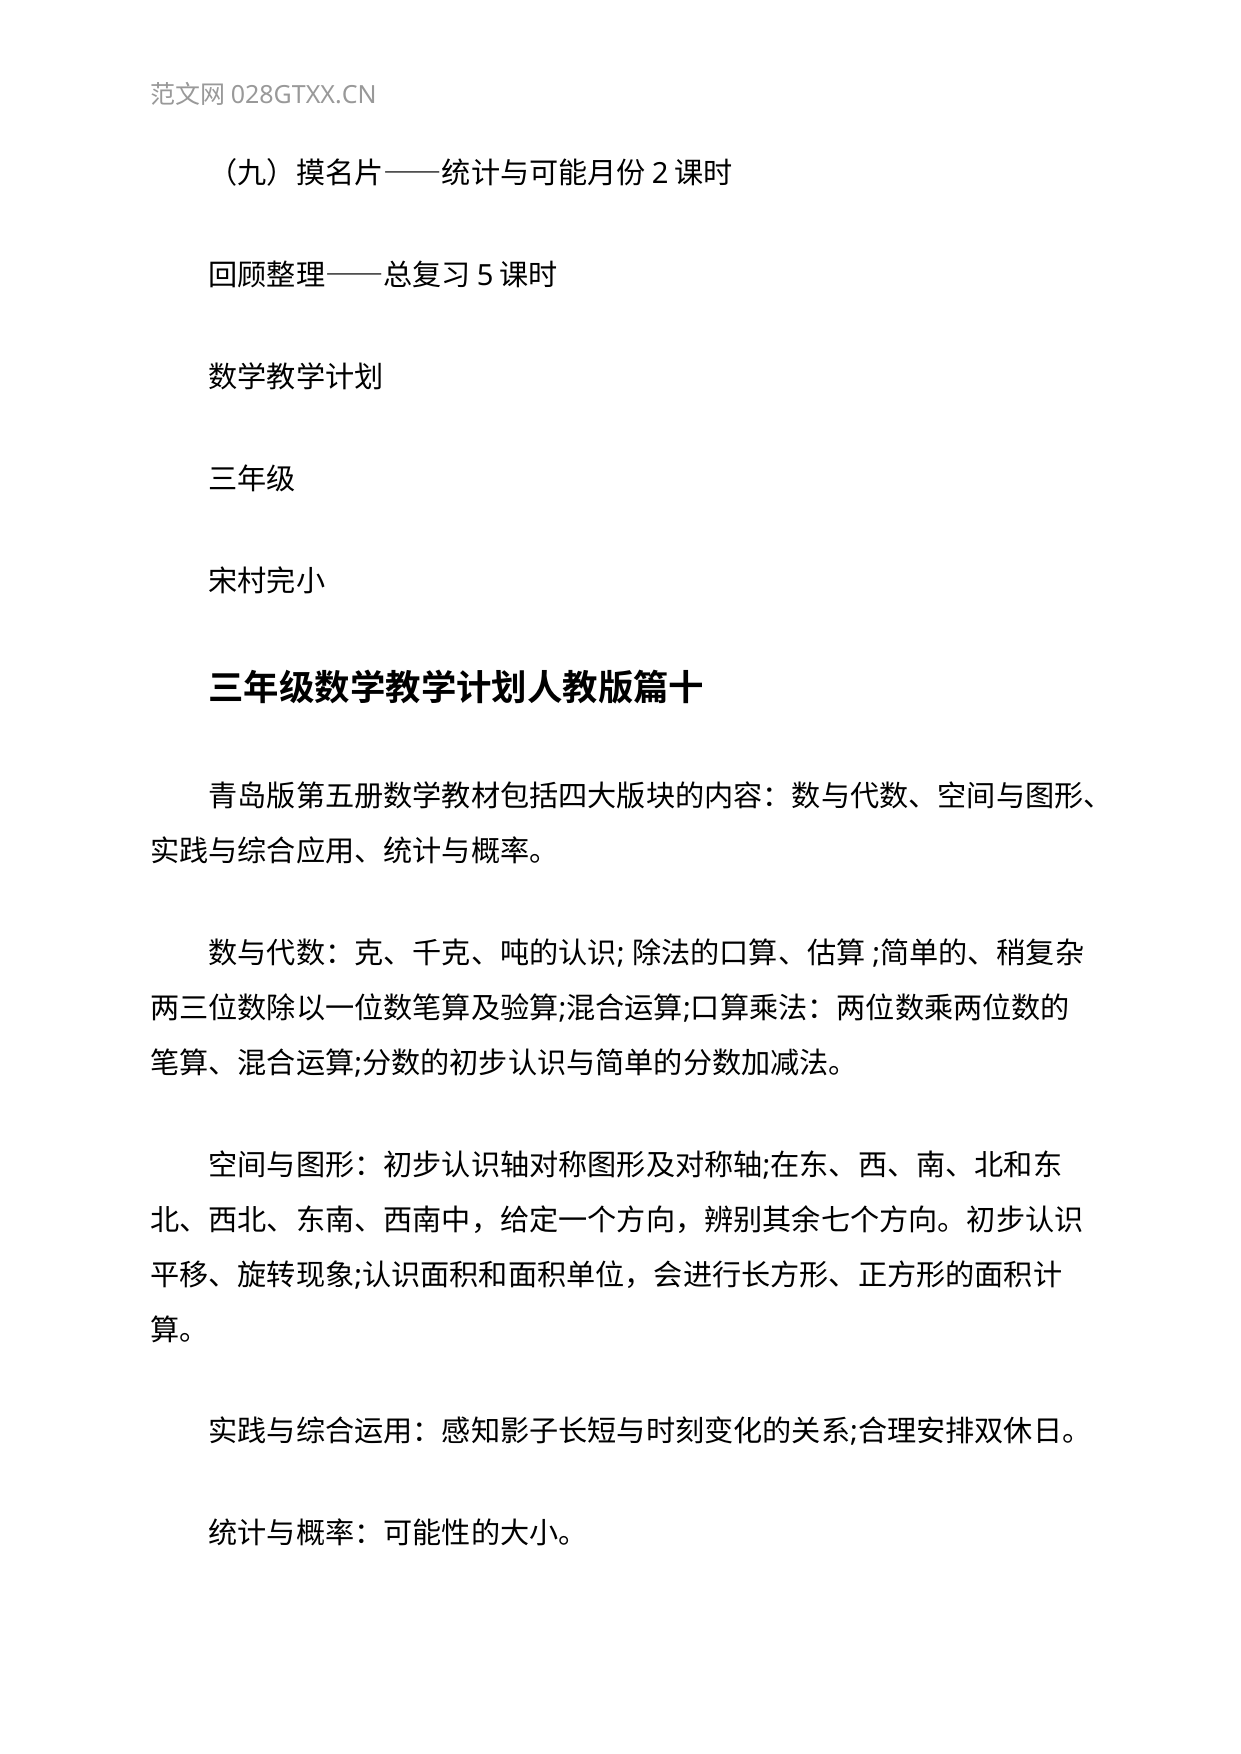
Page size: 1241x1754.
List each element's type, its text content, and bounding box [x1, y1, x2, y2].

text 青岛版第五册数学教材包括四大版块的内容：数与代数、空间与图形、实践与综合应用、统计与概率。 [150, 773, 1090, 870]
text （九）摸名片——统计与可能月份2课时 [150, 150, 1090, 192]
text 三年级数学教学计划人教版篇十 [150, 659, 1090, 711]
text 宋村完小 [150, 557, 1090, 600]
text 三年级 [150, 456, 1090, 498]
text 数与代数：克、千克、吨的认识; 除法的口算、估算 ;简单的、稍复杂两三位数除以一位数笔算及验算;混合运算;口算乘法：两位数乘两位数的笔算、混合运算;分数的初步认识与简单的分数加减法。 [150, 929, 1090, 1082]
text 数学教学计划 [150, 354, 1090, 396]
text 回顾整理——总复习5课时 [150, 252, 1090, 294]
text 空间与图形：初步认识轴对称图形及对称轴;在东、西、南、北和东北、西北、东南、西南中，给定一个方向，辨别其余七个方向。初步认识平移、旋转现象;认识面积和面积单位，会进行长方形、正方形的面积计算。 [150, 1141, 1090, 1348]
text 统计与概率：可能性的大小。 [150, 1510, 1090, 1552]
text 实践与综合运用：感知影子长短与时刻变化的关系;合理安排双休日。 [150, 1408, 1090, 1450]
